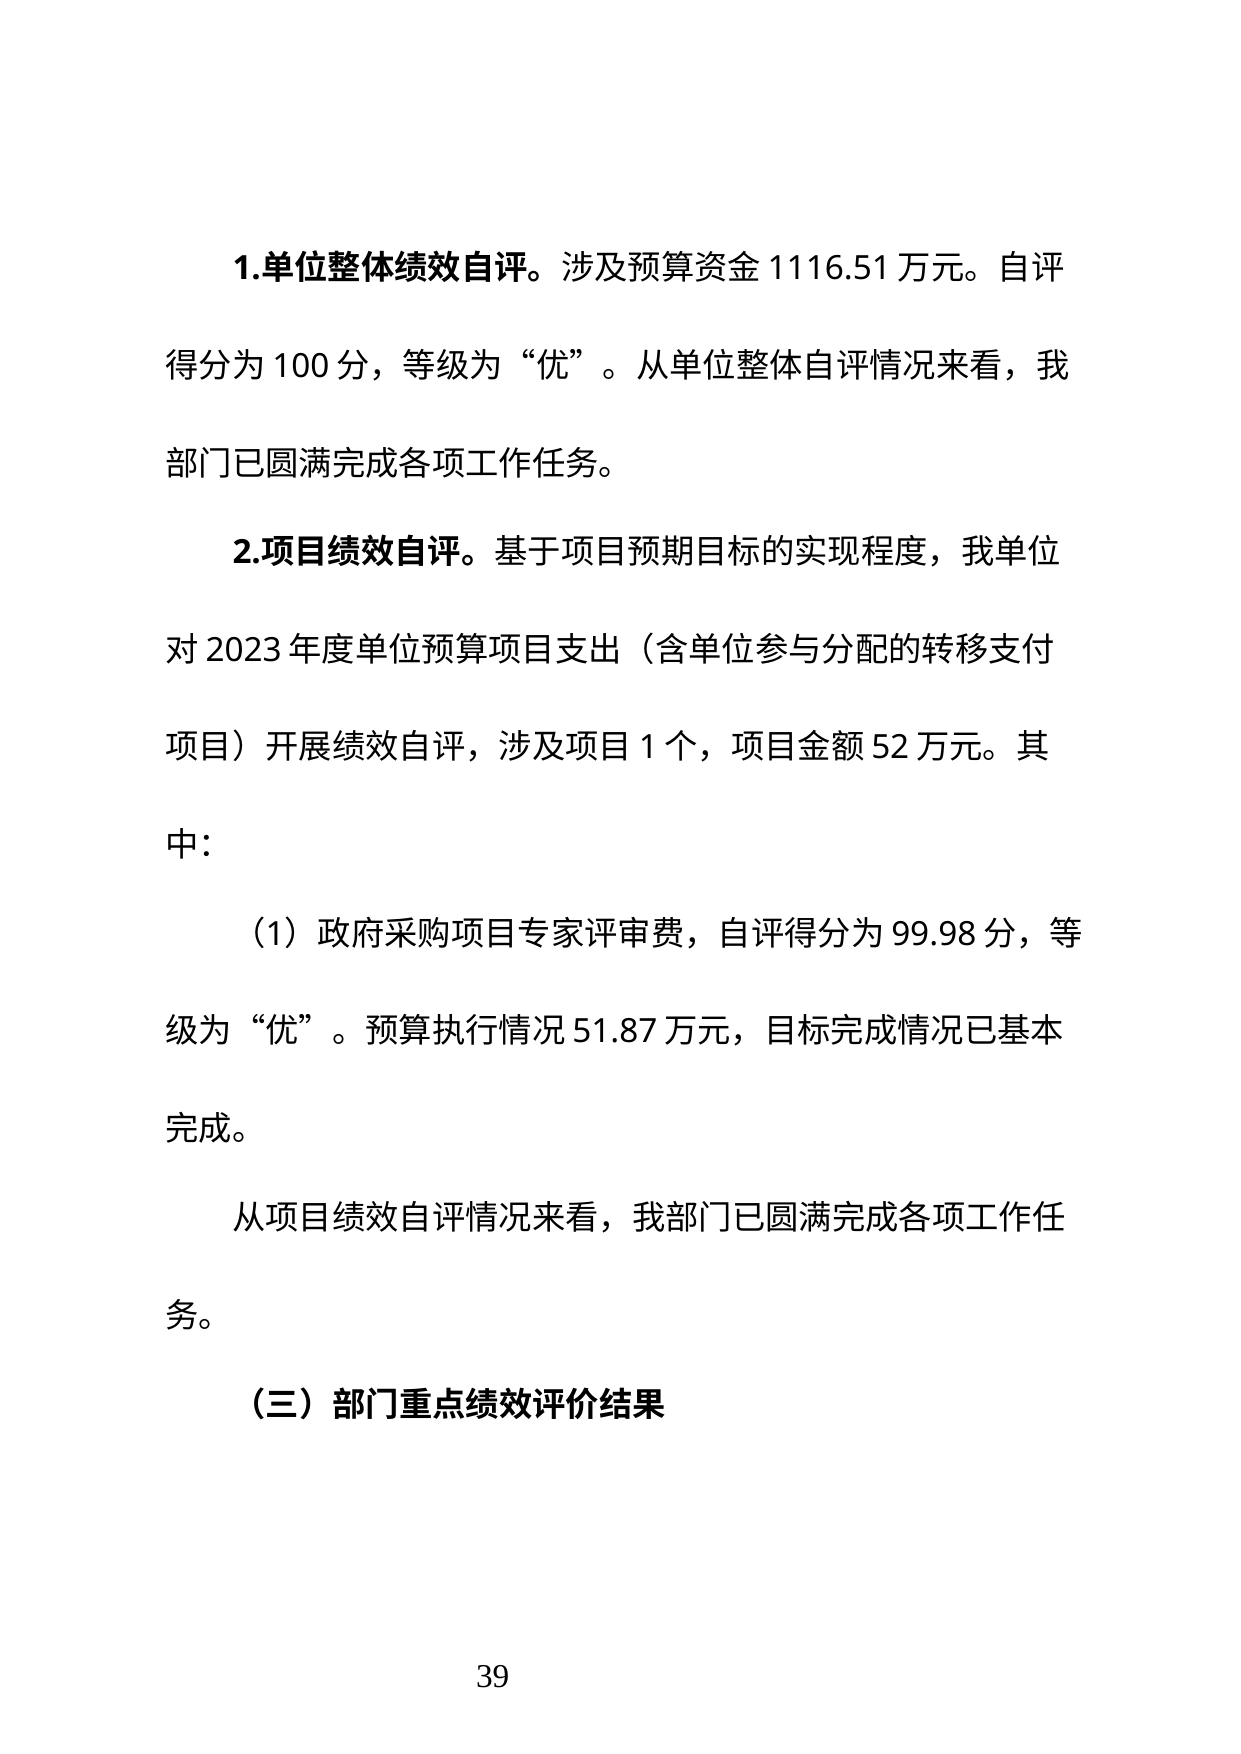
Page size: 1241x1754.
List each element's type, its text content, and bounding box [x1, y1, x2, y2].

text 1.单位整体绩效自评。涉及预算资金1116.51万元。自评得分为100分，等级为“优”。从单位整体自评情况来看，我部门已圆满完成各项工作任务。 [165, 233, 1087, 493]
text （1）政府采购项目专家评审费，自评得分为99.98分，等级为“优”。预算执行情况51.87万元，目标完成情况已基本完成。 [165, 898, 1087, 1158]
text （三）部门重点绩效评价结果 [165, 1369, 1087, 1434]
text 2.项目绩效自评。基于项目预期目标的实现程度，我单位对2023年度单位预算项目支出（含单位参与分配的转移支付项目）开展绩效自评，涉及项目1个，项目金额52万元。其中： [165, 517, 1087, 874]
text 从项目绩效自评情况来看，我部门已圆满完成各项工作任务。 [165, 1183, 1087, 1345]
